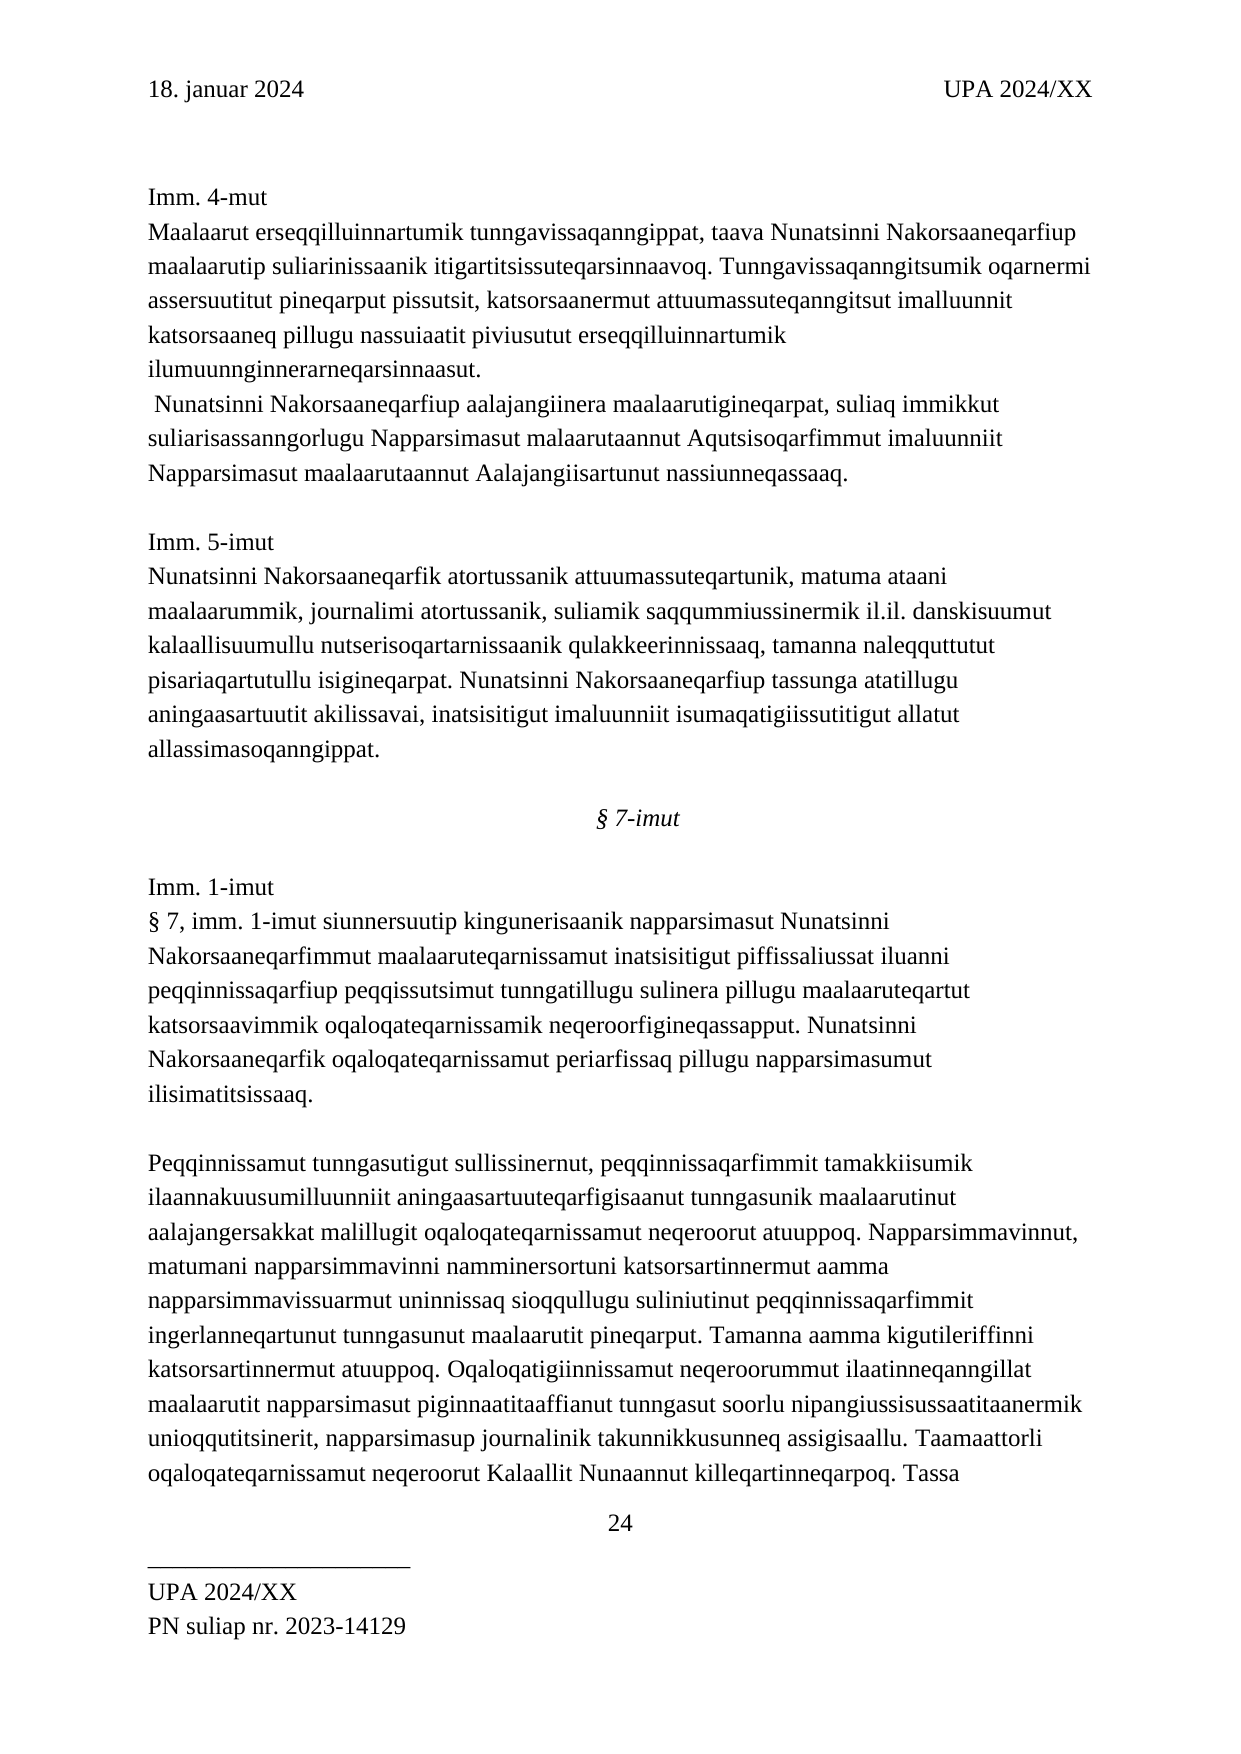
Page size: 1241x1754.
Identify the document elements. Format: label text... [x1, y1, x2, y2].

text Nunatsinni Nakorsaaneqarfik atortussanik attuumassuteqartunik, matuma ataani maalaarummik, journalimi atortussanik, suliamik saqqummiussinermik il.il. danskisuumut kalaallisuumullu nutserisoqartarnissaanik qulakkeerinnissaaq, tamanna naleqquttutut pisariaqartutullu isigineqarpat. Nunatsinni Nakorsaaneqarfiup tassunga atatillugu aningaasartuutit akilissavai, inatsisitigut imaluunniit isumaqatigiissutitigut allatut allassimasoqanngippat. [148, 561, 1092, 763]
text Imm. 5-imut [148, 527, 1092, 556]
text Maalaarut erseqqilluinnartumik tunngavissaqanngippat, taava Nunatsinni Nakorsaaneqarfiup maalaarutip suliarinissaanik itigartitsissuteqarsinnaavoq. Tunngavissaqanngitsumik oqarnermi assersuutitut pineqarput pissutsit, katsorsaanermut attuumassuteqanngitsut imalluunnit katsorsaaneq pillugu nassuiaatit piviusutut erseqqilluinnartumik ilumuunnginnerarneqarsinnaasut. [148, 217, 1092, 383]
text § 7-imut [185, 803, 1092, 832]
text Imm. 4-mut [148, 182, 1092, 211]
text § 7, imm. 1-imut siunnersuutip kingunerisaanik napparsimasut Nunatsinni Nakorsaaneqarfimmut maalaaruteqarnissamut inatsisitigut piffissaliussat iluanni peqqinnissaqarfiup peqqissutsimut tunngatillugu sulinera pillugu maalaaruteqartut katsorsaavimmik oqaloqateqarnissamik neqeroorfigineqassapput. Nunatsinni Nakorsaaneqarfik oqaloqateqarnissamut periarfissaq pillugu napparsimasumut ilisimatitsissaaq. [148, 906, 1092, 1107]
text Imm. 1-imut [148, 872, 1092, 901]
text Nunatsinni Nakorsaaneqarfiup aalajangiinera maalaarutigineqarpat, suliaq immikkut suliarisassanngorlugu Napparsimasut malaarutaannut Aqutsisoqarfimmut imaluunniit Napparsimasut maalaarutaannut Aalajangiisartunut nassiunneqassaaq. [148, 389, 1092, 487]
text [148, 1148, 1092, 1487]
